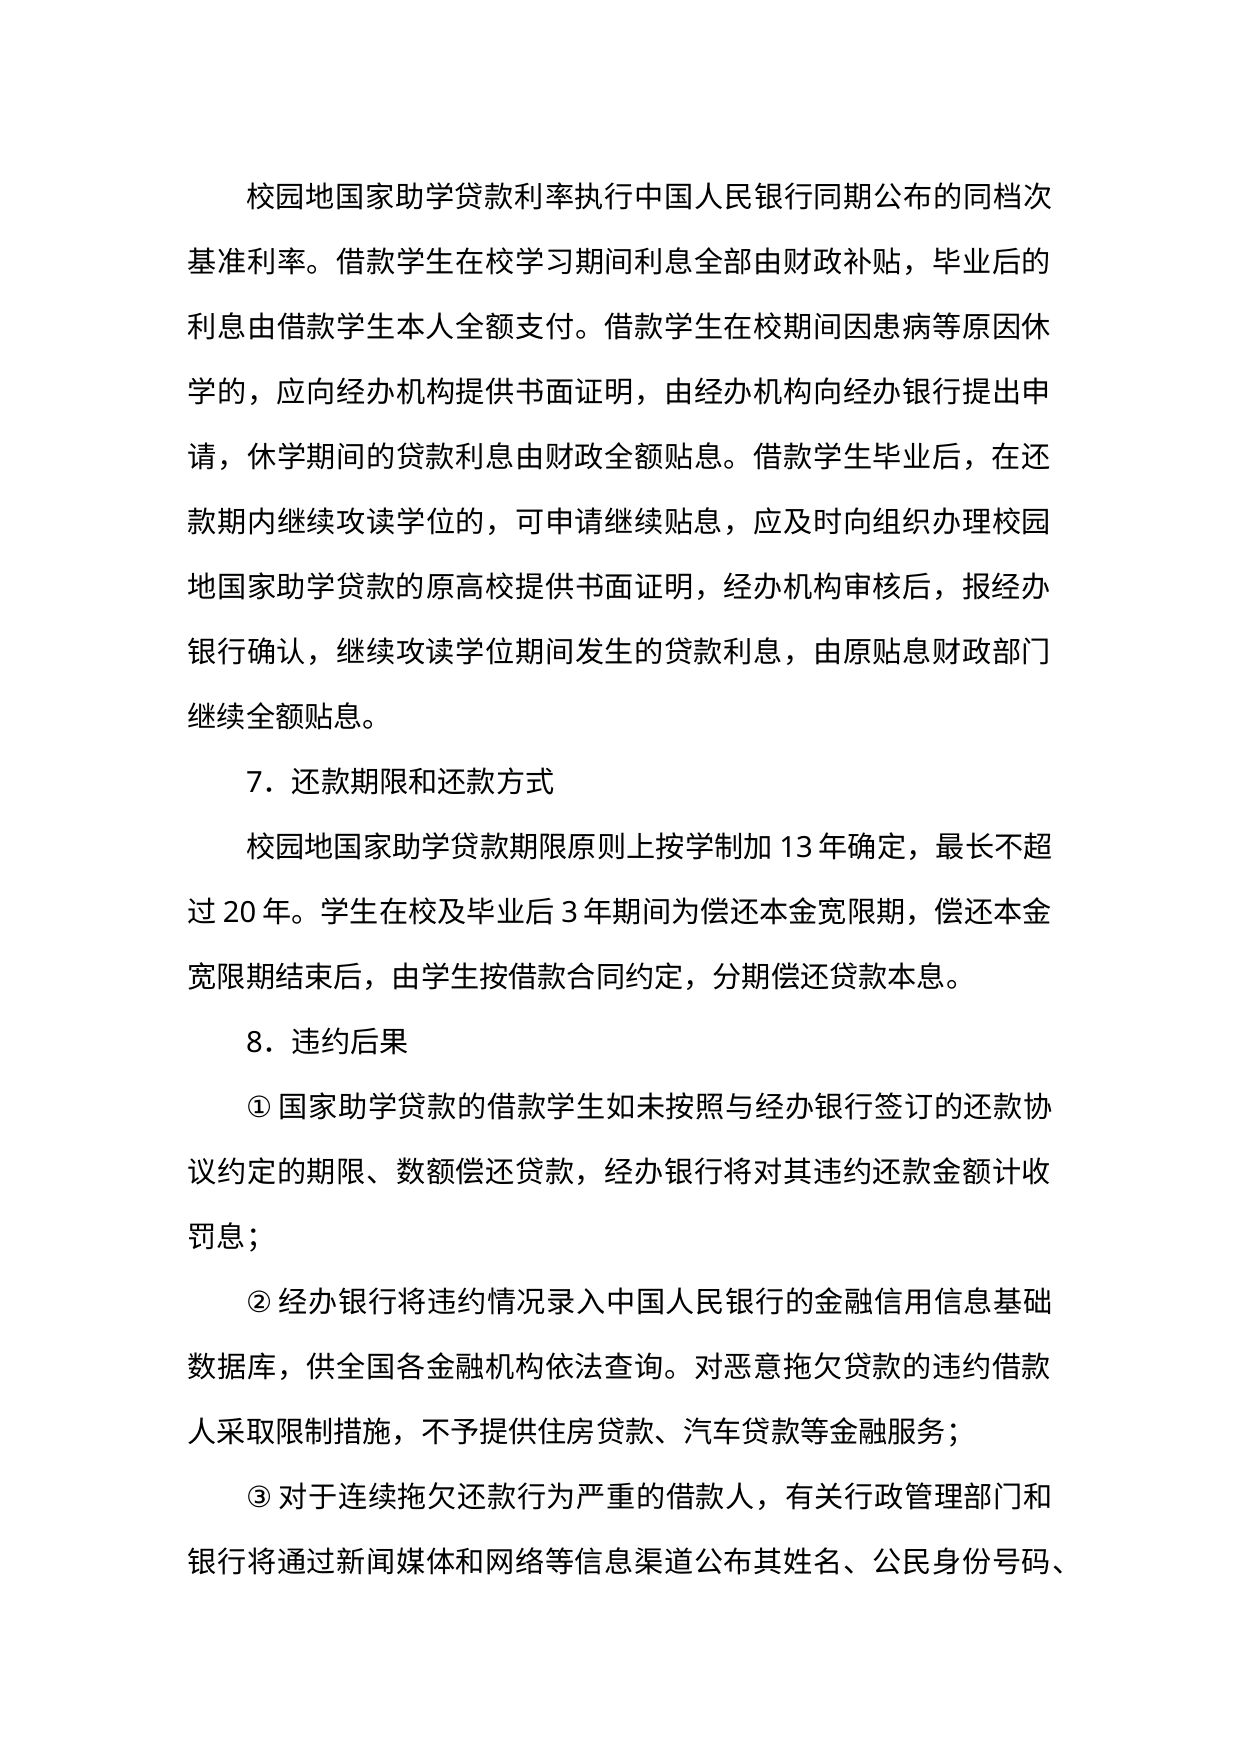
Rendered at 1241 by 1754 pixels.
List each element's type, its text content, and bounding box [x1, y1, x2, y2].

text 7．还款期限和还款方式 [187, 747, 1053, 812]
text 8．违约后果 [187, 1007, 1053, 1072]
text ①国家助学贷款的借款学生如未按照与经办银行签订的还款协议约定的期限、数额偿还贷款，经办银行将对其违约还款金额计收罚息； [187, 1072, 1053, 1267]
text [187, 1462, 1053, 1592]
text 校园地国家助学贷款利率执行中国人民银行同期公布的同档次基准利率。借款学生在校学习期间利息全部由财政补贴，毕业后的利息由借款学生本人全额支付。借款学生在校期间因患病等原因休学的，应向经办机构提供书面证明，由经办机构向经办银行提出申请，休学期间的贷款利息由财政全额贴息。借款学生毕业后，在还款期内继续攻读学位的，可申请继续贴息，应及时向组织办理校园地国家助学贷款的原高校提供书面证明，经办机构审核后，报经办银行确认，继续攻读学位期间发生的贷款利息，由原贴息财政部门继续全额贴息。 [187, 162, 1053, 747]
text 校园地国家助学贷款期限原则上按学制加13年确定，最长不超过20年。学生在校及毕业后3年期间为偿还本金宽限期，偿还本金宽限期结束后，由学生按借款合同约定，分期偿还贷款本息。 [187, 812, 1053, 1007]
text ②经办银行将违约情况录入中国人民银行的金融信用信息基础数据库，供全国各金融机构依法查询。对恶意拖欠贷款的违约借款人采取限制措施，不予提供住房贷款、汽车贷款等金融服务； [187, 1267, 1053, 1462]
